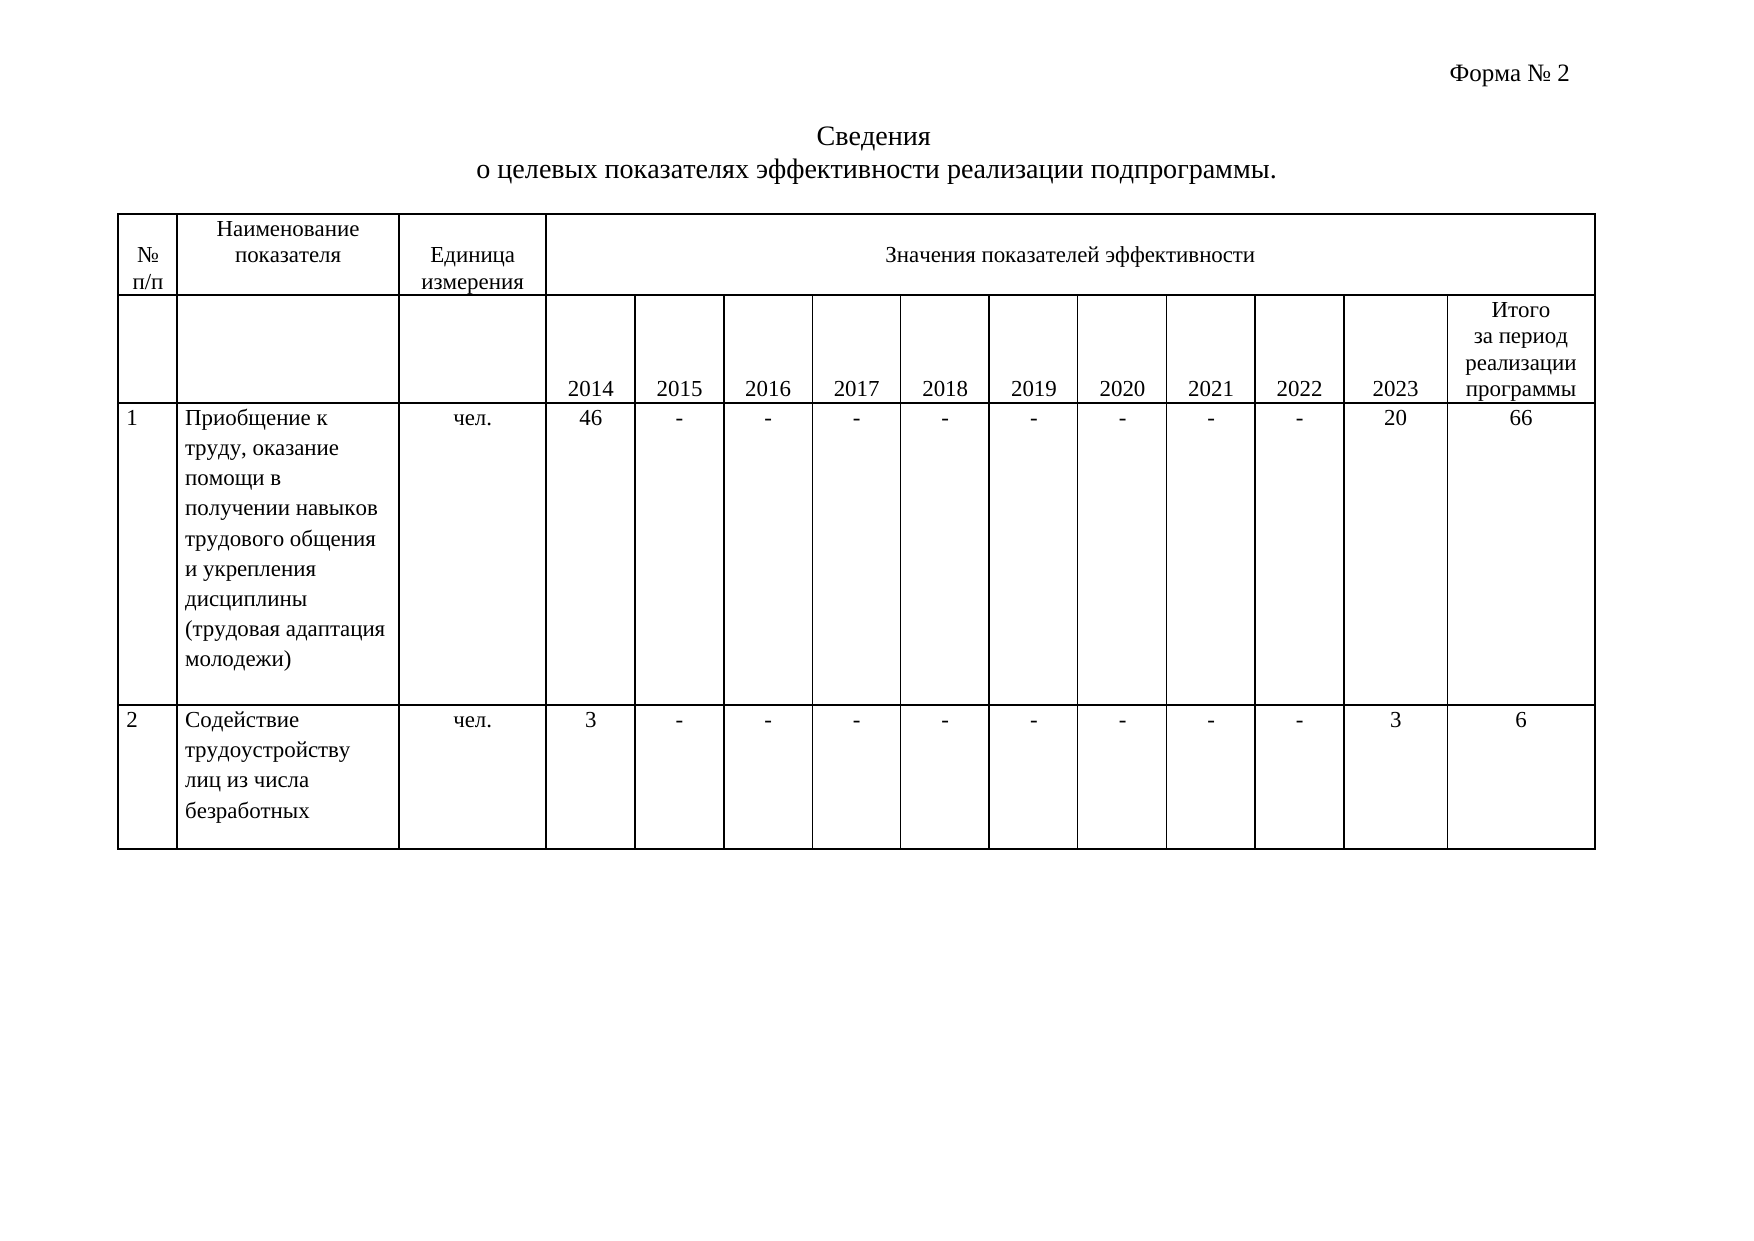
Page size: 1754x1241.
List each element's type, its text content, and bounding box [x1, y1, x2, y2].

table_cell - [725, 706, 812, 848]
table_cell - [813, 404, 900, 704]
table_cell - [813, 706, 900, 848]
table_cell Приобщение к труду, оказание помощи в получении навыков трудового общения и укрепления дисциплины (трудовая адаптация молодежи) [178, 404, 398, 704]
table_cell - [1256, 706, 1343, 848]
table_cell 6 [1448, 706, 1594, 848]
table_cell - [1167, 404, 1254, 704]
table_cell - [725, 404, 812, 704]
text Сведения о целевых показателях эффективности реализации подпрограммы. [118, 119, 1636, 184]
table_cell 46 [547, 404, 634, 704]
table_cell чел. [400, 404, 545, 704]
table_cell [400, 296, 545, 402]
table_cell 1 [119, 404, 176, 704]
table_cell 20 [1345, 404, 1447, 704]
table_cell 3 [547, 706, 634, 848]
table_cell 3 [1345, 706, 1447, 848]
table_cell - [636, 706, 723, 848]
table_cell 2022 [1256, 296, 1343, 402]
table_cell 2018 [901, 296, 988, 402]
table_cell - [1078, 706, 1166, 848]
table_header Единица измерения [400, 215, 545, 294]
table_cell Содействие трудоустройству лиц из числа безработных [178, 706, 398, 848]
table_cell - [1256, 404, 1343, 704]
table_cell 2021 [1167, 296, 1254, 402]
table_cell [119, 296, 176, 402]
table_cell - [901, 404, 988, 704]
table_header Наименование показателя [178, 215, 398, 294]
table_header № п/п [119, 215, 176, 294]
text Форма № 2 [118, 58, 1636, 87]
table_cell - [636, 404, 723, 704]
table_cell 2019 [990, 296, 1077, 402]
table_cell 2 [119, 706, 176, 848]
table_cell 2016 [725, 296, 812, 402]
table_cell 2015 [636, 296, 723, 402]
table_header Значения показателей эффективности [547, 215, 1594, 294]
table_cell [178, 296, 398, 402]
table_cell - [990, 706, 1077, 848]
table_cell Итого за период реализации программы [1448, 296, 1594, 402]
table_cell 2020 [1078, 296, 1166, 402]
table_cell 2014 [547, 296, 634, 402]
table_cell 2023 [1345, 296, 1447, 402]
table_cell - [901, 706, 988, 848]
table_cell 2017 [813, 296, 900, 402]
table_cell - [990, 404, 1077, 704]
table_cell 66 [1448, 404, 1594, 704]
table_cell - [1078, 404, 1166, 704]
table_cell чел. [400, 706, 545, 848]
table_cell - [1167, 706, 1254, 848]
